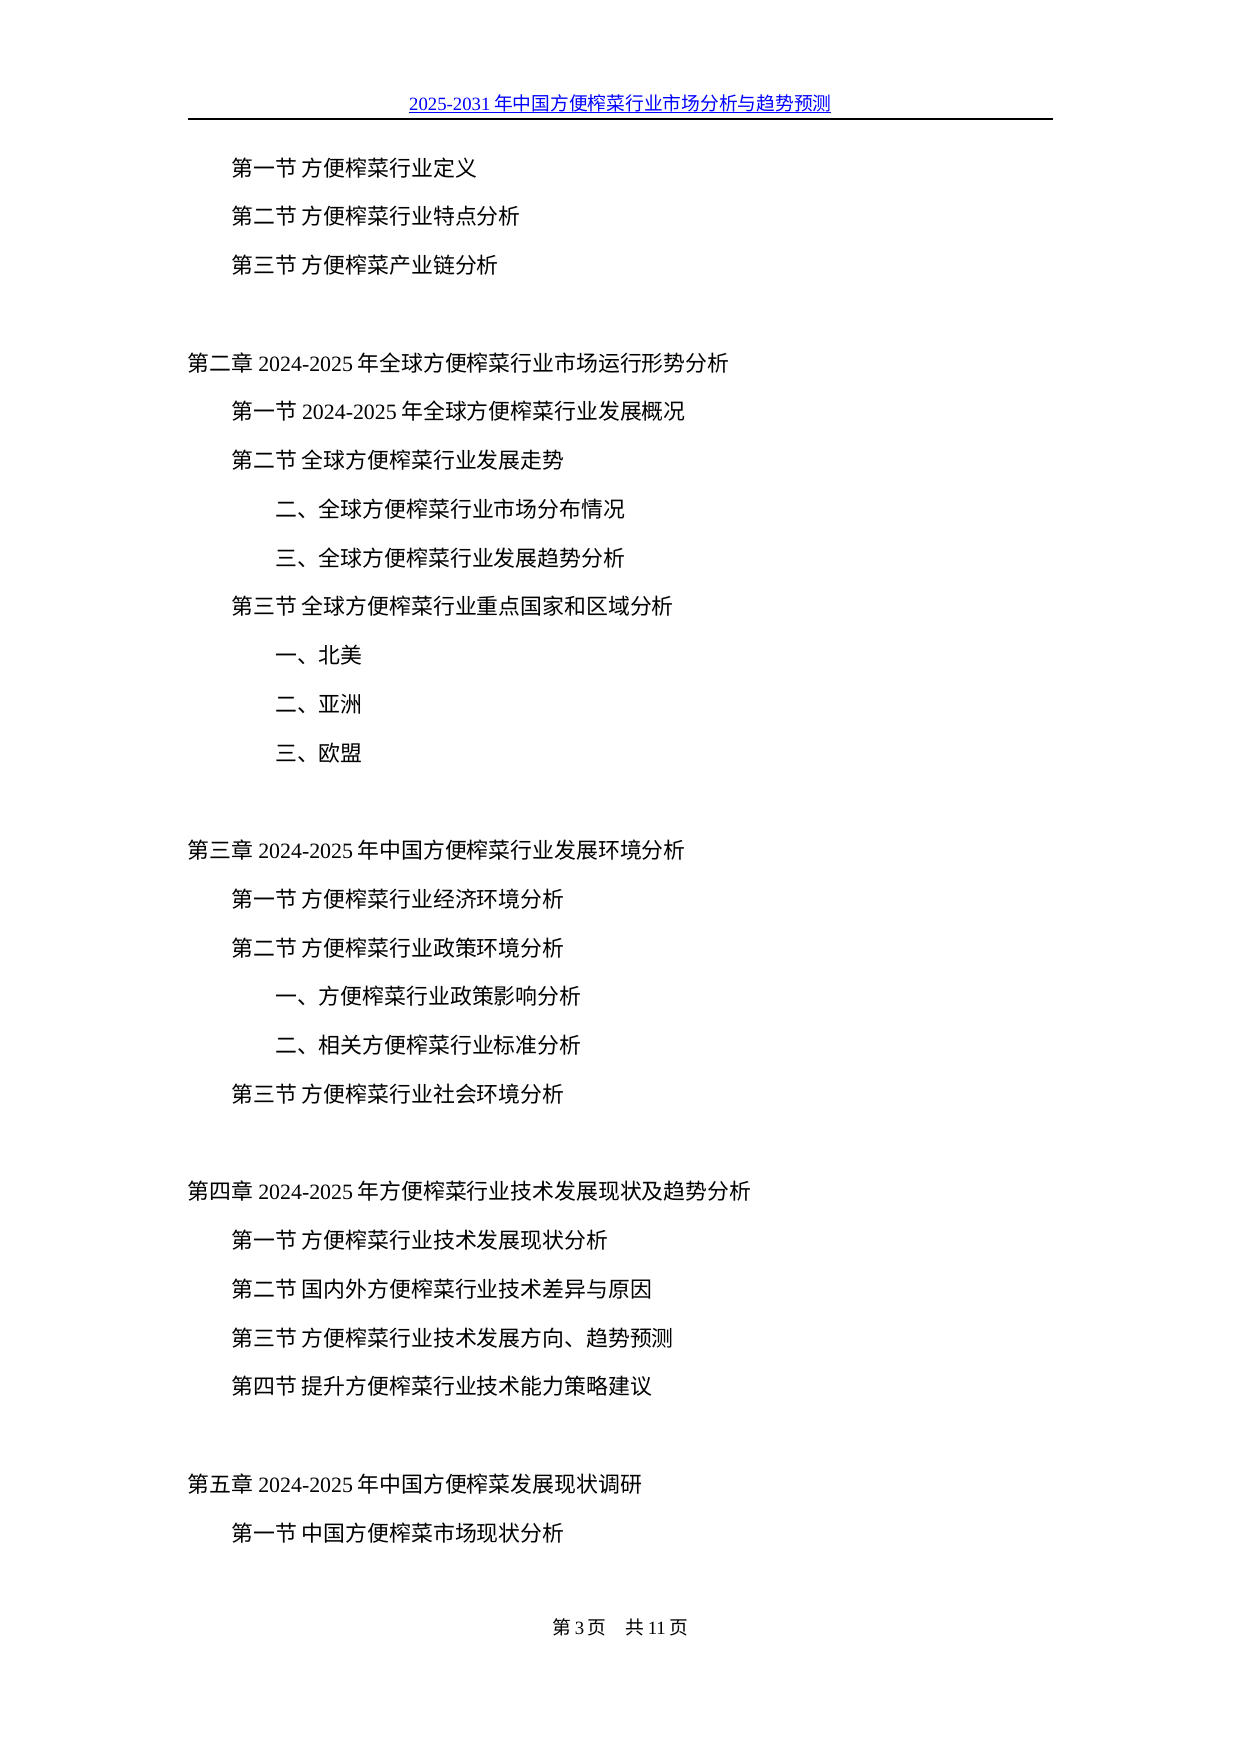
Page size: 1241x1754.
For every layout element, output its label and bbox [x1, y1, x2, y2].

text [187, 150, 1053, 1548]
